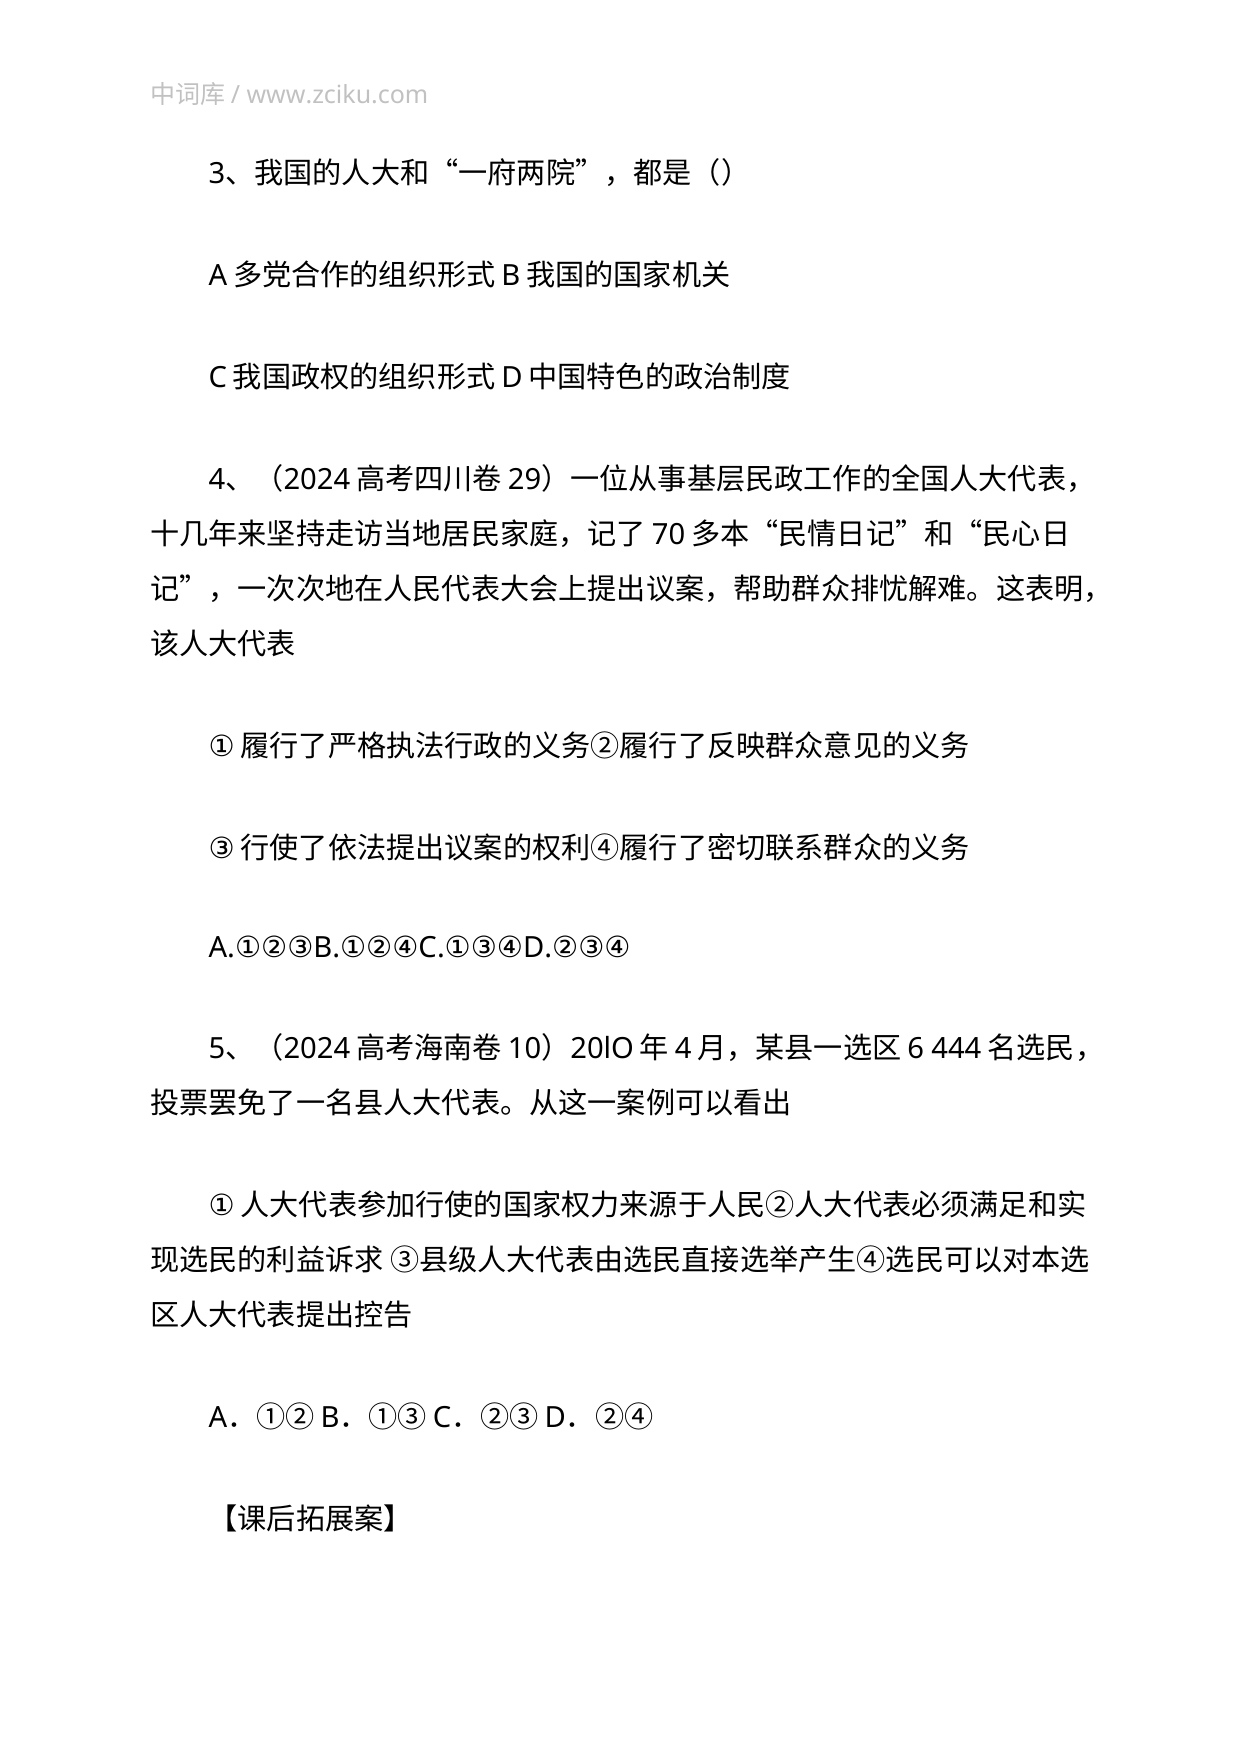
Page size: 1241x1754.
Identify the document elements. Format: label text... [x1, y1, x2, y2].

text 3、我国的人大和“一府两院”，都是（） [150, 150, 1090, 192]
text ①人大代表参加行使的国家权力来源于人民②人大代表必须满足和实现选民的利益诉求 ③县级人大代表由选民直接选举产生④选民可以对本选区人大代表提出控告 [150, 1182, 1090, 1334]
text C我国政权的组织形式D中国特色的政治制度 [150, 354, 1090, 396]
text 4、（2024高考四川卷29）一位从事基层民政工作的全国人大代表，十几年来坚持走访当地居民家庭，记了70多本“民情日记”和“民心日记”，一次次地在人民代表大会上提出议案，帮助群众排忧解难。这表明，该人大代表 [150, 456, 1090, 663]
text 【课后拓展案】 [150, 1495, 1090, 1538]
text A多党合作的组织形式B我国的国家机关 [150, 252, 1090, 294]
text ③行使了依法提出议案的权利④履行了密切联系群众的义务 [150, 824, 1090, 867]
text A．①②B．①③C．②③D．②④ [150, 1393, 1090, 1436]
text 5、（2024高考海南卷10）20lO年4月，某县一选区6 444名选民，投票罢免了一名县人大代表。从这一案例可以看出 [150, 1025, 1090, 1122]
text A.①②③B.①②④C.①③④D.②③④ [150, 927, 1090, 966]
text ①履行了严格执法行政的义务②履行了反映群众意见的义务 [150, 723, 1090, 765]
